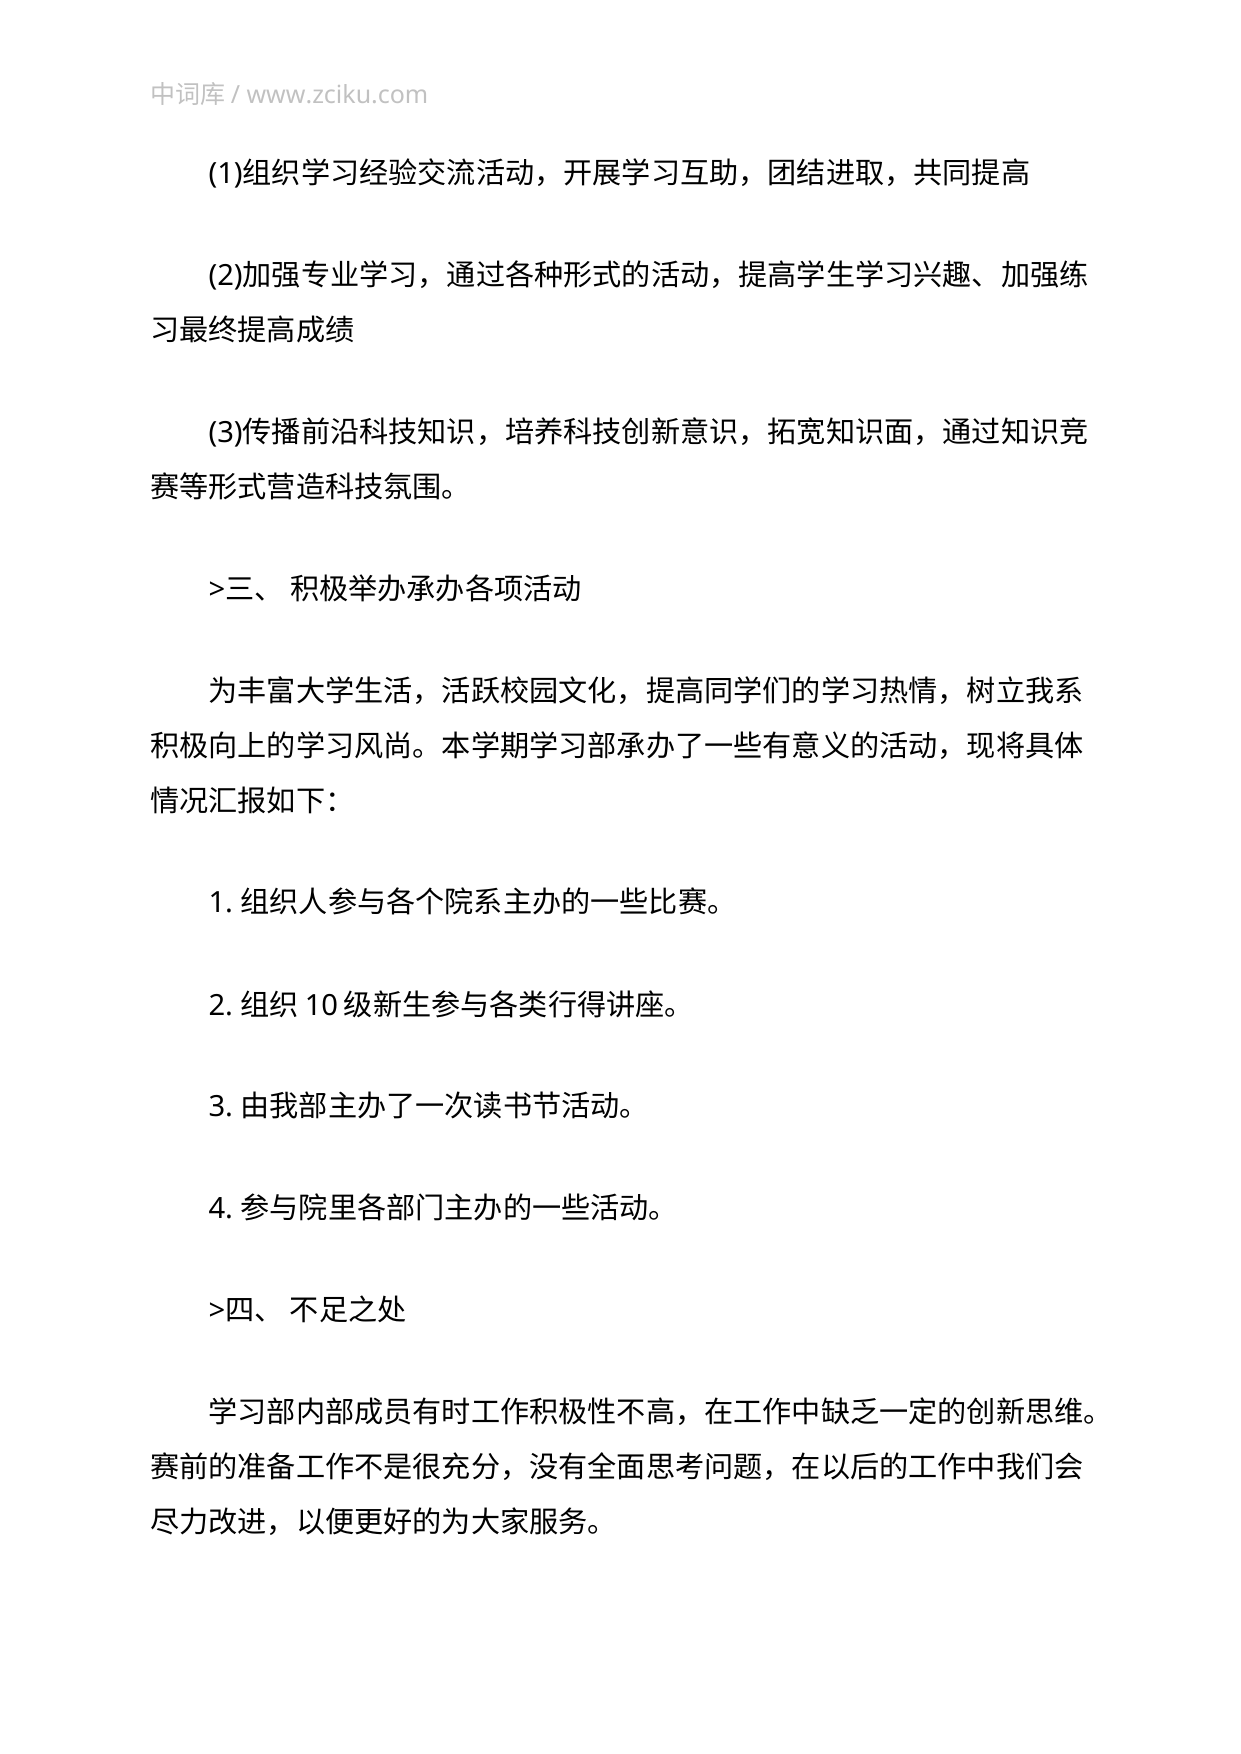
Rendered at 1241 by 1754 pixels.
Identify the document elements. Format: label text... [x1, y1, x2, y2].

text 4. 参与院里各部门主办的一些活动。 [150, 1185, 1090, 1227]
text 3. 由我部主办了一次读书节活动。 [150, 1083, 1090, 1125]
text 为丰富大学生活，活跃校园文化，提高同学们的学习热情，树立我系积极向上的学习风尚。本学期学习部承办了一些有意义的活动，现将具体情况汇报如下： [150, 667, 1090, 819]
text (3)传播前沿科技知识，培养科技创新意识，拓宽知识面，通过知识竞赛等形式营造科技氛围。 [150, 409, 1090, 506]
text 1. 组织人参与各个院系主办的一些比赛。 [150, 879, 1090, 921]
text >四、 不足之处 [150, 1287, 1090, 1329]
text >三、 积极举办承办各项活动 [150, 566, 1090, 608]
text 学习部内部成员有时工作积极性不高，在工作中缺乏一定的创新思维。赛前的准备工作不是很充分，没有全面思考问题，在以后的工作中我们会尽力改进，以便更好的为大家服务。 [150, 1389, 1090, 1541]
text 2. 组织10级新生参与各类行得讲座。 [150, 981, 1090, 1023]
text (2)加强专业学习，通过各种形式的活动，提高学生学习兴趣、加强练习最终提高成绩 [150, 252, 1090, 349]
text (1)组织学习经验交流活动，开展学习互助，团结进取，共同提高 [150, 150, 1090, 192]
